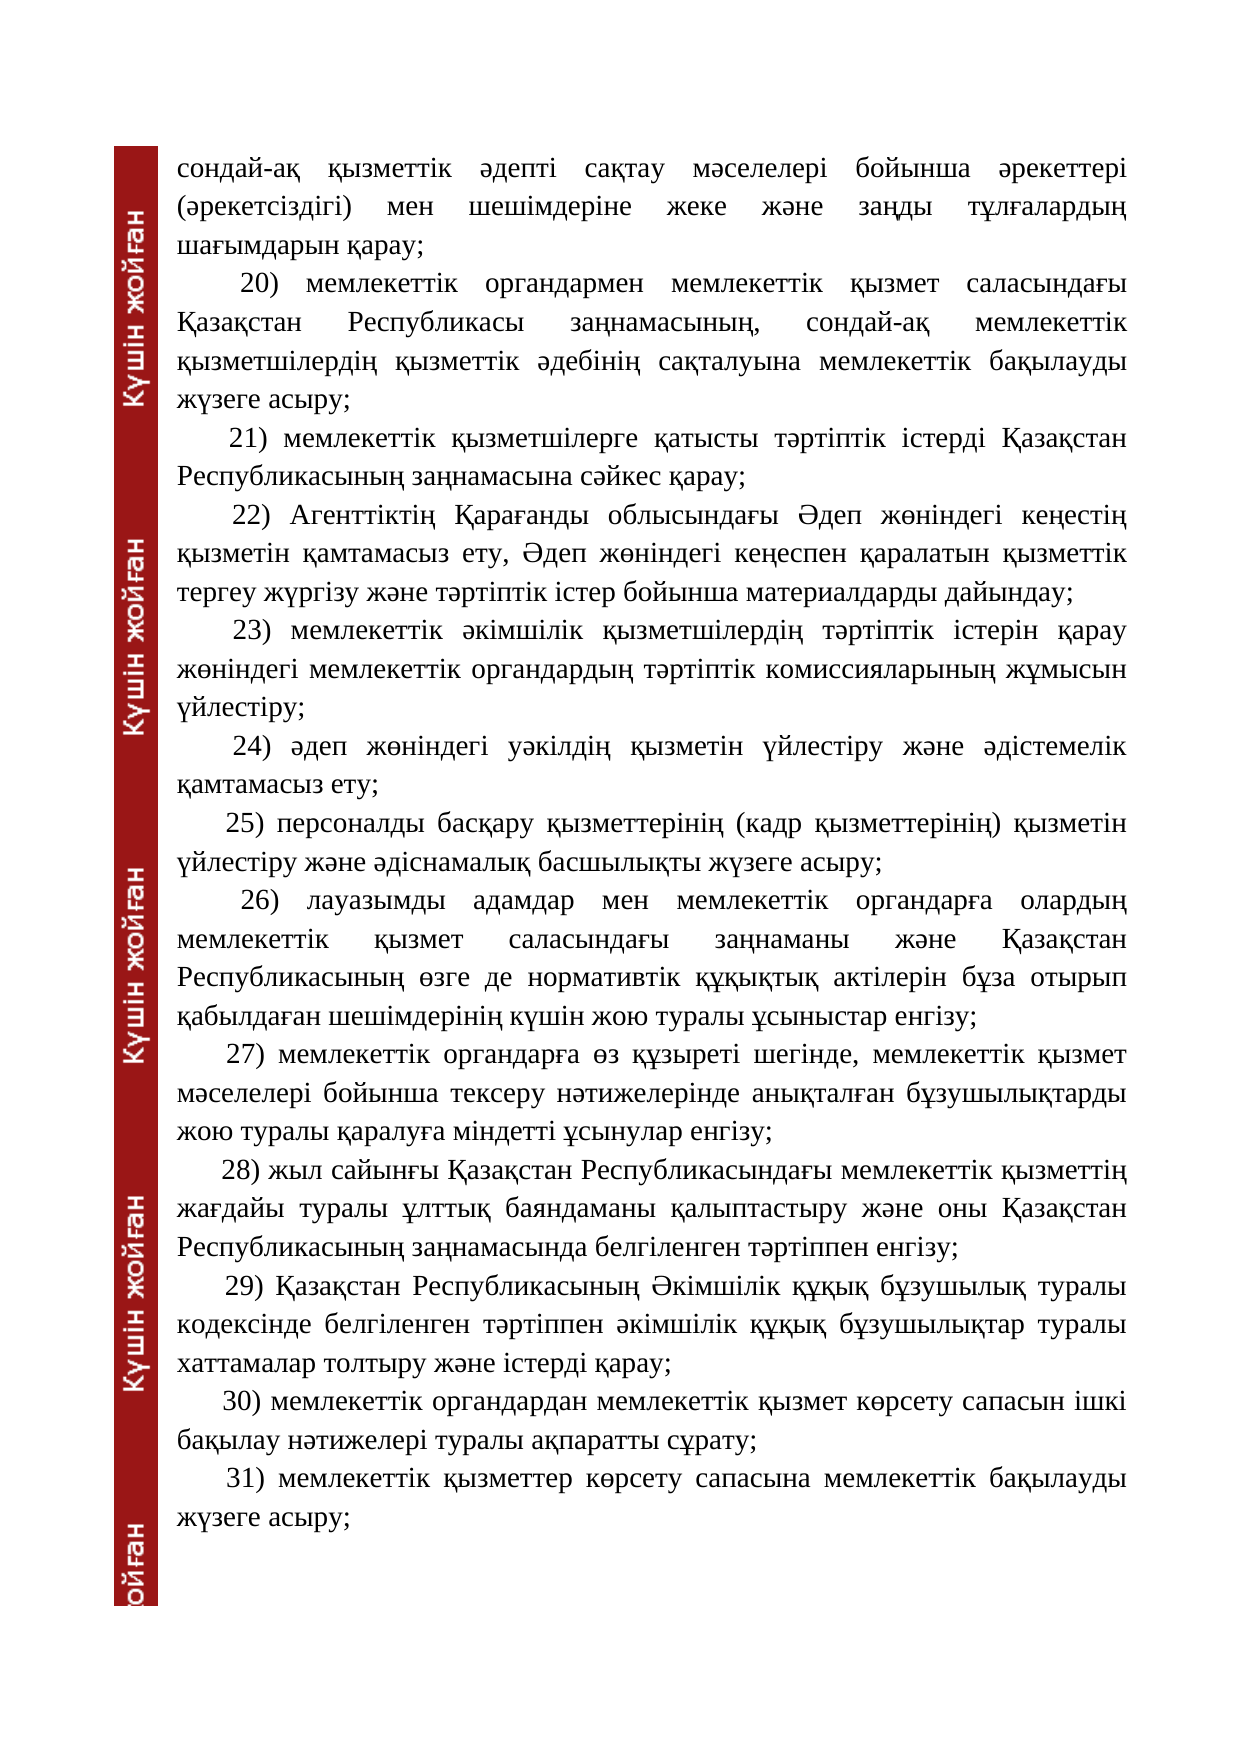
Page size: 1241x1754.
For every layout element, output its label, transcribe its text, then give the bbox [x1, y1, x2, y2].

picture [114, 723, 158, 728]
picture [114, 607, 158, 612]
picture [114, 492, 158, 497]
picture [114, 877, 158, 882]
text 24) әдеп жөніндегі уәкілдің қызметін үйлестіру және әдістемелік қамтамасыз ету; [112, 728, 1128, 800]
text 25) персоналды басқару қызметтерінің (кадр қызметтерінің) қызметін үйлестіру және әдіснамалық басшылықты жүзеге асыру; [112, 805, 1128, 877]
text 22) Агенттіктің Қарағанды облысындағы Әдеп жөніндегі кеңестің қызметін қамтамасыз ету, Әдеп жөніндегі кеңеспен қаралатын қызметтік тергеу жүргізу және тәртіптік істер бойынша материалдарды дайындау; [112, 497, 1128, 607]
picture [114, 146, 158, 150]
picture [114, 1455, 158, 1460]
text 28) жыл сайынғы Қазақстан Республикасындағы мемлекеттік қызметтің жағдайы туралы ұлттық баяндаманы қалыптастыру және оны Қазақстан Республикасының заңнамасында белгіленген тәртіппен енгізу; [112, 1152, 1128, 1263]
text 30) мемлекеттік органдардан мемлекеттік қызмет көрсету сапасын ішкі бақылау нәтижелері туралы ақпаратты сұрату; [112, 1383, 1128, 1455]
text 20) мемлекеттік органдармен мемлекеттік қызмет саласындағы Қазақстан Республикасы заңнамасының, сондай-ақ мемлекеттік қызметшілердің қызметтік әдебінің сақталуына мемлекеттік бақылауды жүзеге асыру; [112, 266, 1128, 415]
picture [114, 261, 158, 266]
picture [114, 1263, 158, 1268]
text 23) мемлекеттік әкімшілік қызметшілердің тәртіптік істерін қарау жөніндегі мемлекеттік органдардың тәртіптік комиссияларының жұмысын үйлестіру; [112, 612, 1128, 723]
picture [114, 1147, 158, 1152]
text 26) лауазымды адамдар мен мемлекеттік органдарға олардың мемлекеттік қызмет саласындағы заңнаманы және Қазақстан Республикасының өзге де нормативтік құқықтық актілерін бұза отырып қабылдаған шешімдерінің күшін жою туралы ұсыныстар енгізу; [112, 882, 1128, 1031]
text 31) мемлекеттік қызметтер көрсету сапасына мемлекеттік бақылауды жүзеге асыру; [112, 1460, 1128, 1532]
picture [114, 1378, 158, 1383]
text 29) Қазақстан Республикасының Әкімшілік құқық бұзушылық туралы кодексінде белгіленген тәртіппен әкімшілік құқық бұзушылықтар туралы хаттамалар толтыру және істерді қарау; [112, 1268, 1128, 1378]
picture [114, 1031, 158, 1036]
picture [114, 415, 158, 420]
text 21) мемлекеттік қызметшілерге қатысты тәртіптік істерді Қазақстан Республикасының заңнамасына сәйкес қарау; [112, 420, 1128, 492]
text 27) мемлекеттік органдарға өз құзыреті шегінде, мемлекеттік қызмет мәселелері бойынша тексеру нәтижелерінде анықталған бұзушылықтарды жою туралы қаралуға міндетті ұсынулар енгізу; [112, 1036, 1128, 1147]
picture [114, 800, 158, 805]
picture [114, 1532, 158, 1606]
